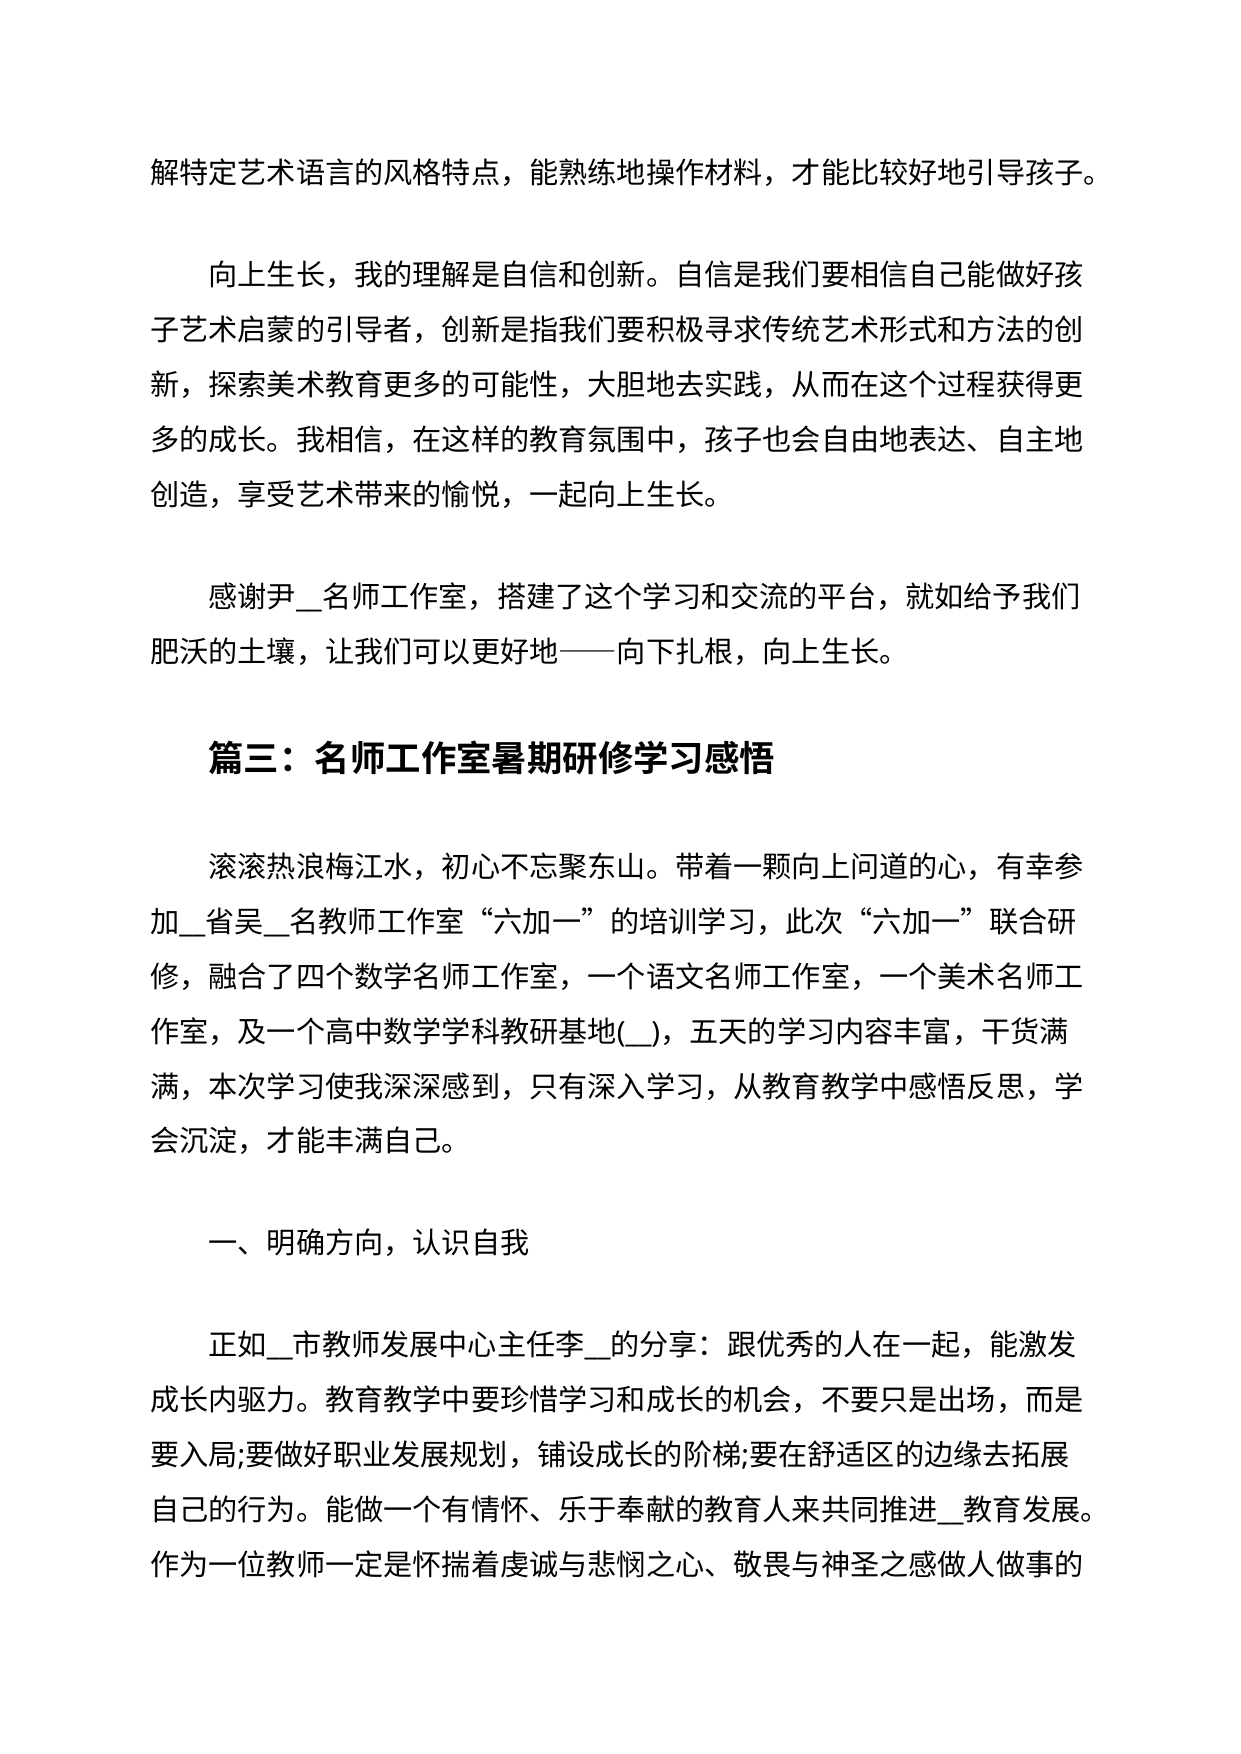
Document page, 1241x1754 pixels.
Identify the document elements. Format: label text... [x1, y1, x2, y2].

text 向上生长，我的理解是自信和创新。自信是我们要相信自己能做好孩子艺术启蒙的引导者，创新是指我们要积极寻求传统艺术形式和方法的创新，探索美术教育更多的可能性，大胆地去实践，从而在这个过程获得更多的成长。我相信，在这样的教育氛围中，孩子也会自由地表达、自主地创造，享受艺术带来的愉悦，一起向上生长。 [150, 252, 1090, 514]
text 篇三：名师工作室暑期研修学习感悟 [150, 730, 1090, 781]
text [150, 1322, 1090, 1584]
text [150, 150, 1090, 192]
text 感谢尹__名师工作室，搭建了这个学习和交流的平台，就如给予我们肥沃的土壤，让我们可以更好地——向下扎根，向上生长。 [150, 573, 1090, 670]
text 滚滚热浪梅江水，初心不忘聚东山。带着一颗向上问道的心，有幸参加__省吴__名教师工作室“六加一”的培训学习，此次“六加一”联合研修，融合了四个数学名师工作室，一个语文名师工作室，一个美术名师工作室，及一个高中数学学科教研基地(__)，五天的学习内容丰富，干货满满，本次学习使我深深感到，只有深入学习，从教育教学中感悟反思，学会沉淀，才能丰满自己。 [150, 843, 1090, 1160]
text 一、明确方向，认识自我 [150, 1220, 1090, 1262]
